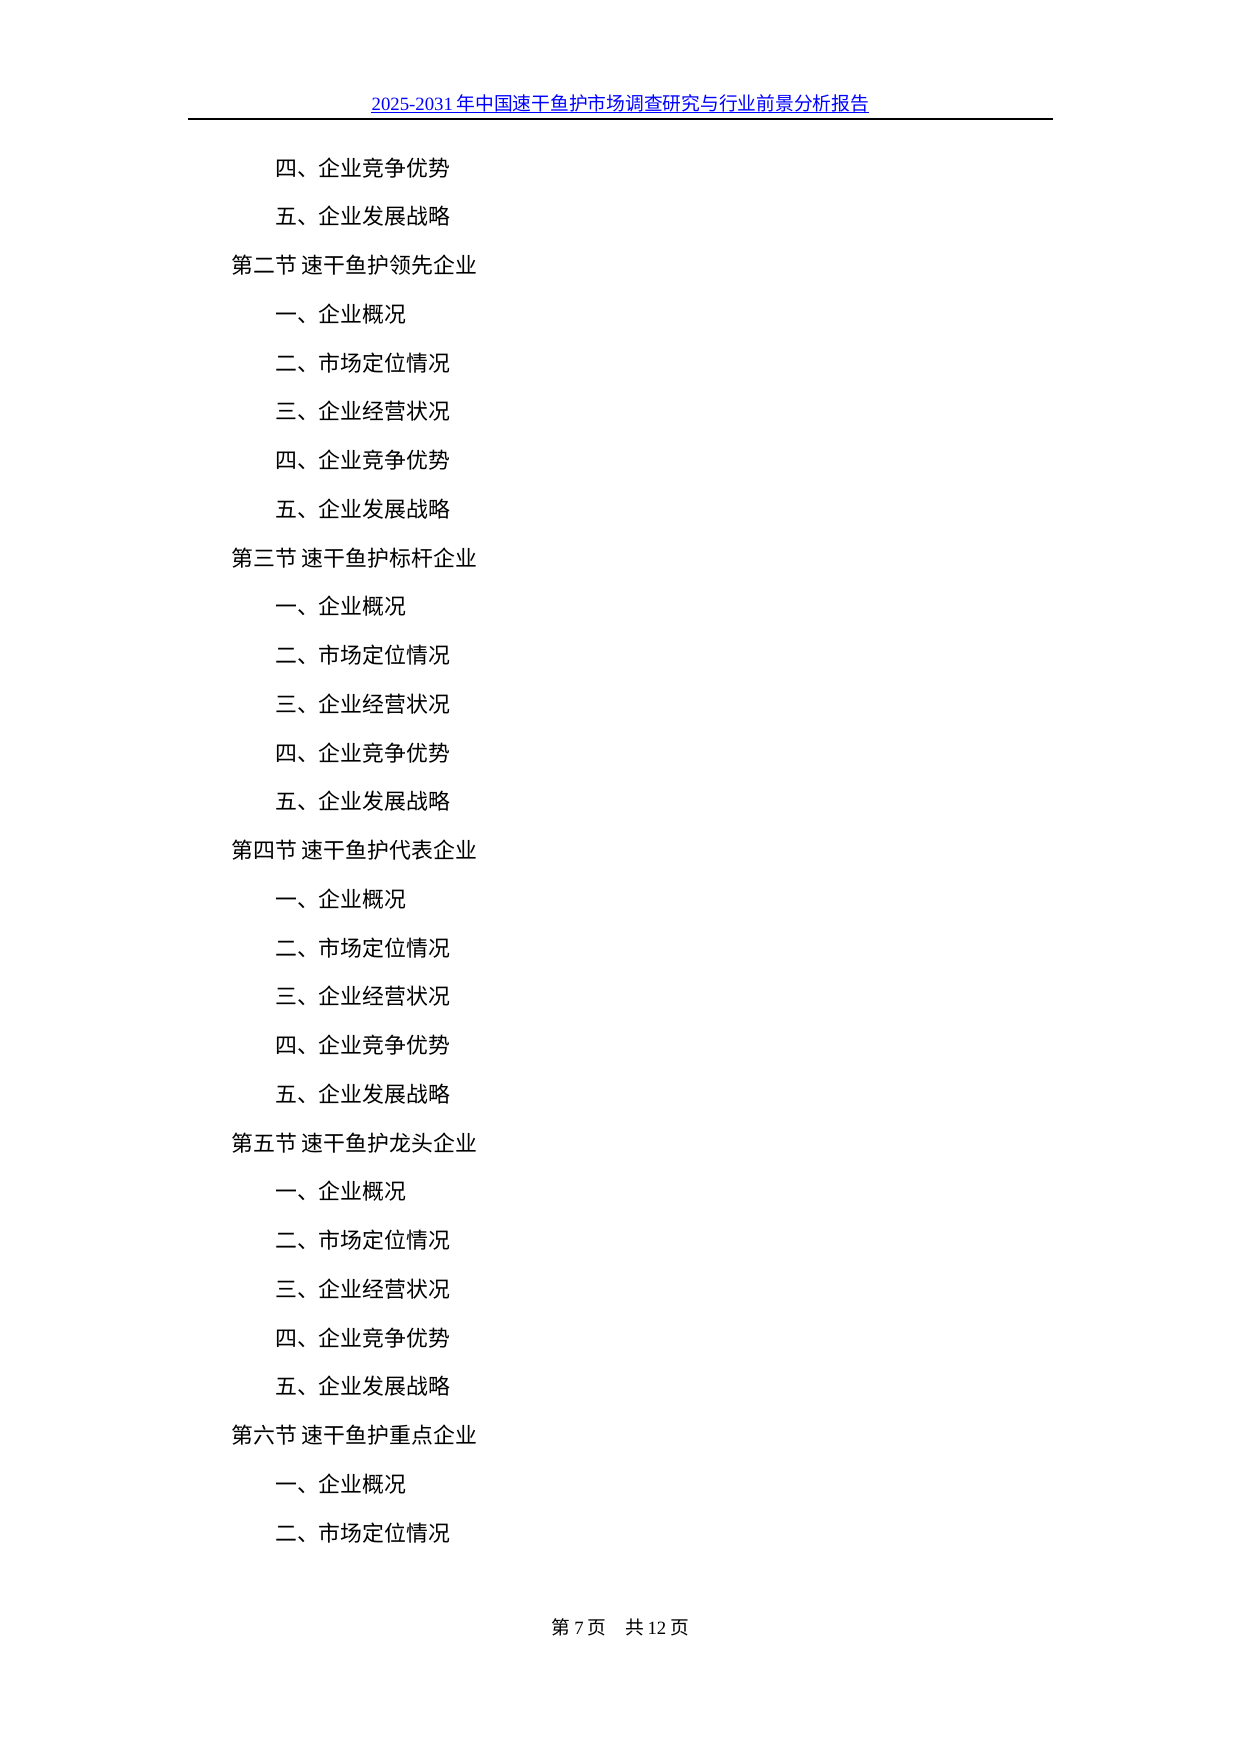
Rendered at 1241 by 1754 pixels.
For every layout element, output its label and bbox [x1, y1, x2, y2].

text [187, 150, 1053, 1548]
